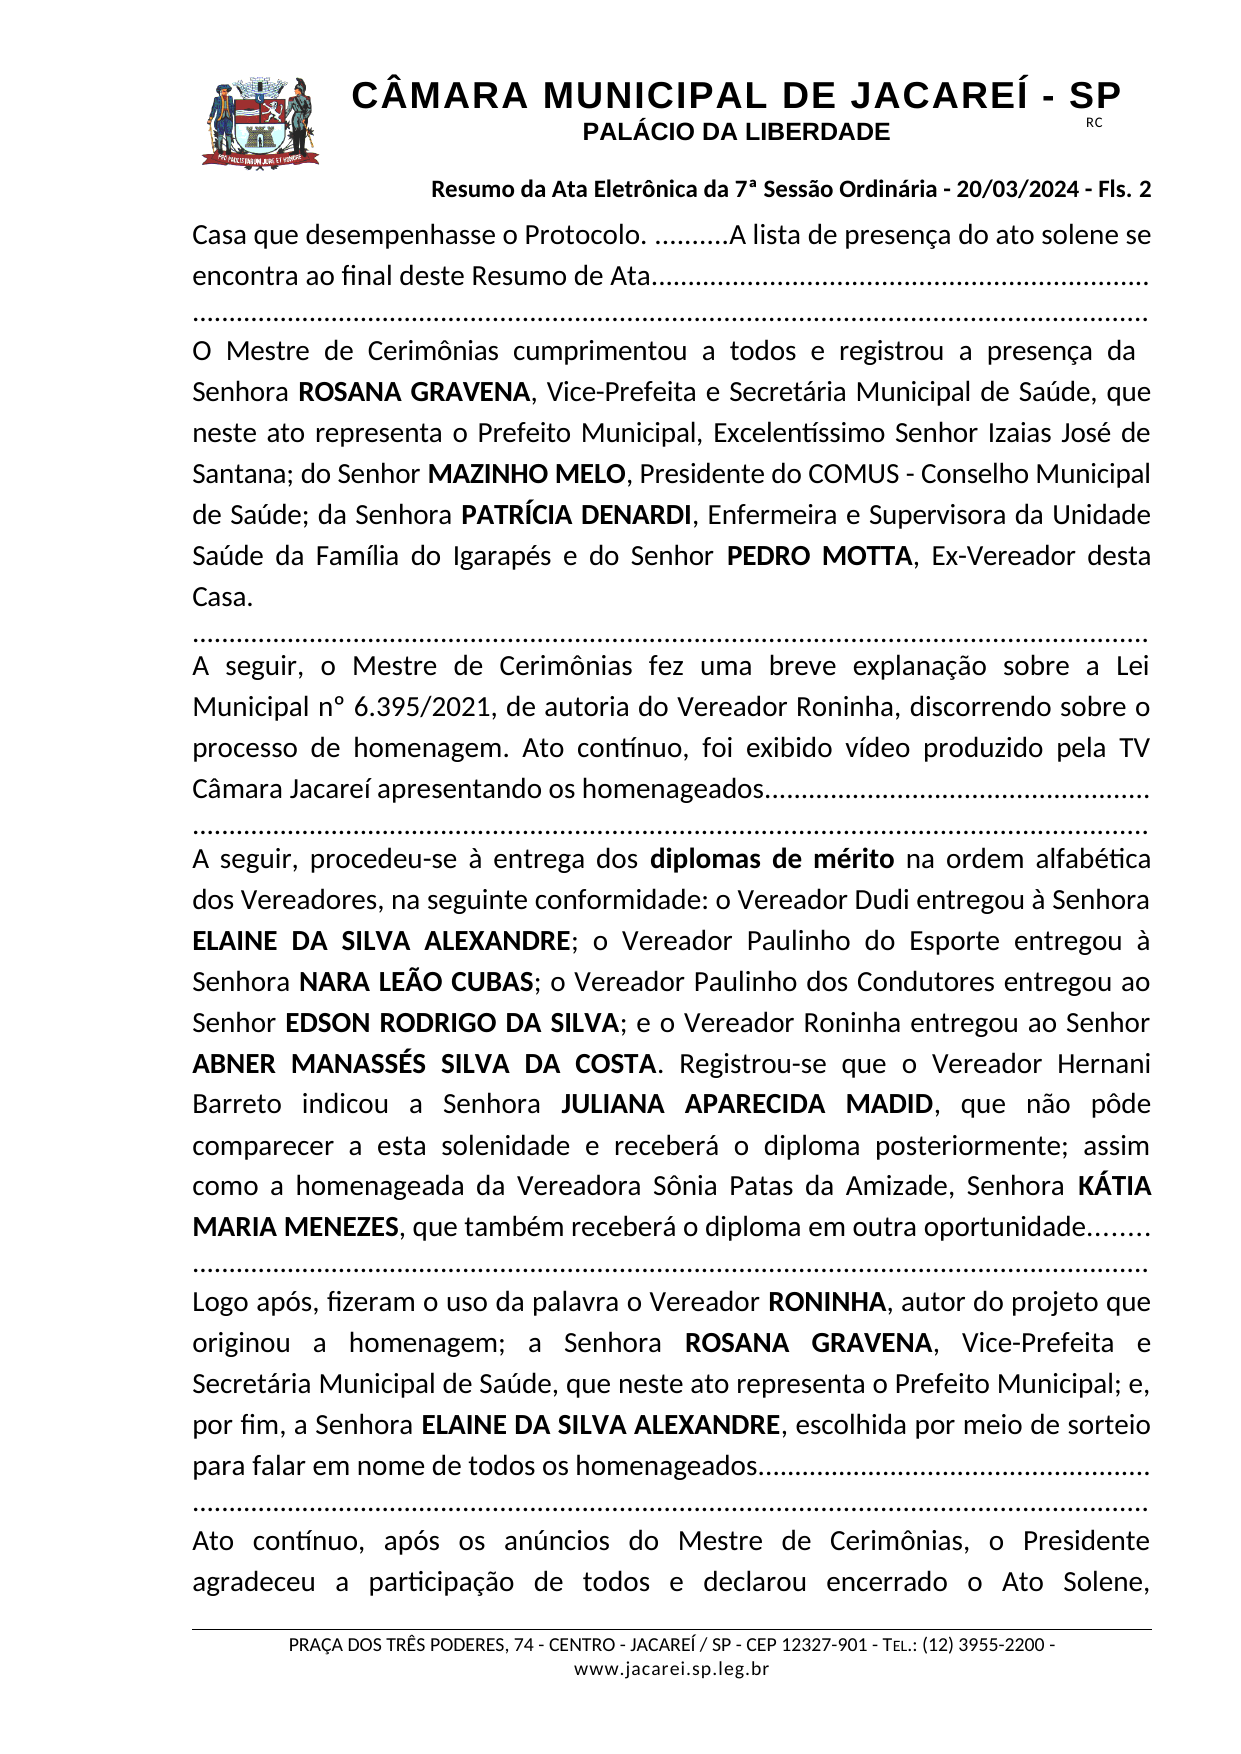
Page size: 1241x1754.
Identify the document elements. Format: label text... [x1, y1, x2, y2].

text O Mestre de Cerimônias cumprimentou a todos e registrou a presença da Senhora ROSANA GRAVENA, Vice-Prefeita e Secretária Municipal de Saúde, que neste ato representa o Prefeito Municipal, Excelentíssimo Senhor Izaias José de Santana; do Senhor MAZINHO MELO, Presidente do COMUS - Conselho Municipal de Saúde; da Senhora PATRÍCIA DENARDI, Enfermeira e Supervisora da Unidade Saúde da Família do Igarapés e do Senhor PEDRO MOTTA, Ex-Vereador desta Casa. [192, 332, 1152, 613]
picture [201, 76, 320, 171]
text Logo após, fizeram o uso da palavra o Vereador RONINHA, autor do projeto que originou a homenagem; a Senhora ROSANA GRAVENA, Vice-Prefeita e Secretária Municipal de Saúde, que neste ato representa o Prefeito Municipal; e, por fim, a Senhora ELAINE DA SILVA ALEXANDRE, escolhida por meio de sorteio para falar em nome de todos os homenageados. [192, 1283, 1152, 1483]
text A seguir, procedeu-se à entrega dos diplomas de mérito na ordem alfabética dos Vereadores, na seguinte conformidade: o Vereador Dudi entregou à Senhora ELAINE DA SILVA ALEXANDRE; o Vereador Paulinho do Esporte entregou à Senhora NARA LEÃO CUBAS; o Vereador Paulinho dos Condutores entregou ao Senhor EDSON RODRIGO DA SILVA; e o Vereador Roninha entregou ao Senhor ABNER MANASSÉS SILVA DA COSTA. Registrou-se que o Vereador Hernani Barreto indicou a Senhora JULIANA APARECIDA MADID, que não pôde comparecer a esta solenidade e receberá o diploma posteriormente; assim como a homenageada da Vereadora Sônia Patas da Amizade, Senhora KÁTIA MARIA MENEZES, que também receberá o diploma em outra oportunidade. [192, 840, 1152, 1244]
text A seguir, o Mestre de Cerimônias fez uma breve explanação sobre a Lei Municipal nº 6.395/2021, de autoria do Vereador Roninha, discorrendo sobre o processo de homenagem. Ato contínuo, foi exibido vídeo produzido pela TV Câmara Jacareí apresentando os homenageados. [192, 647, 1152, 806]
